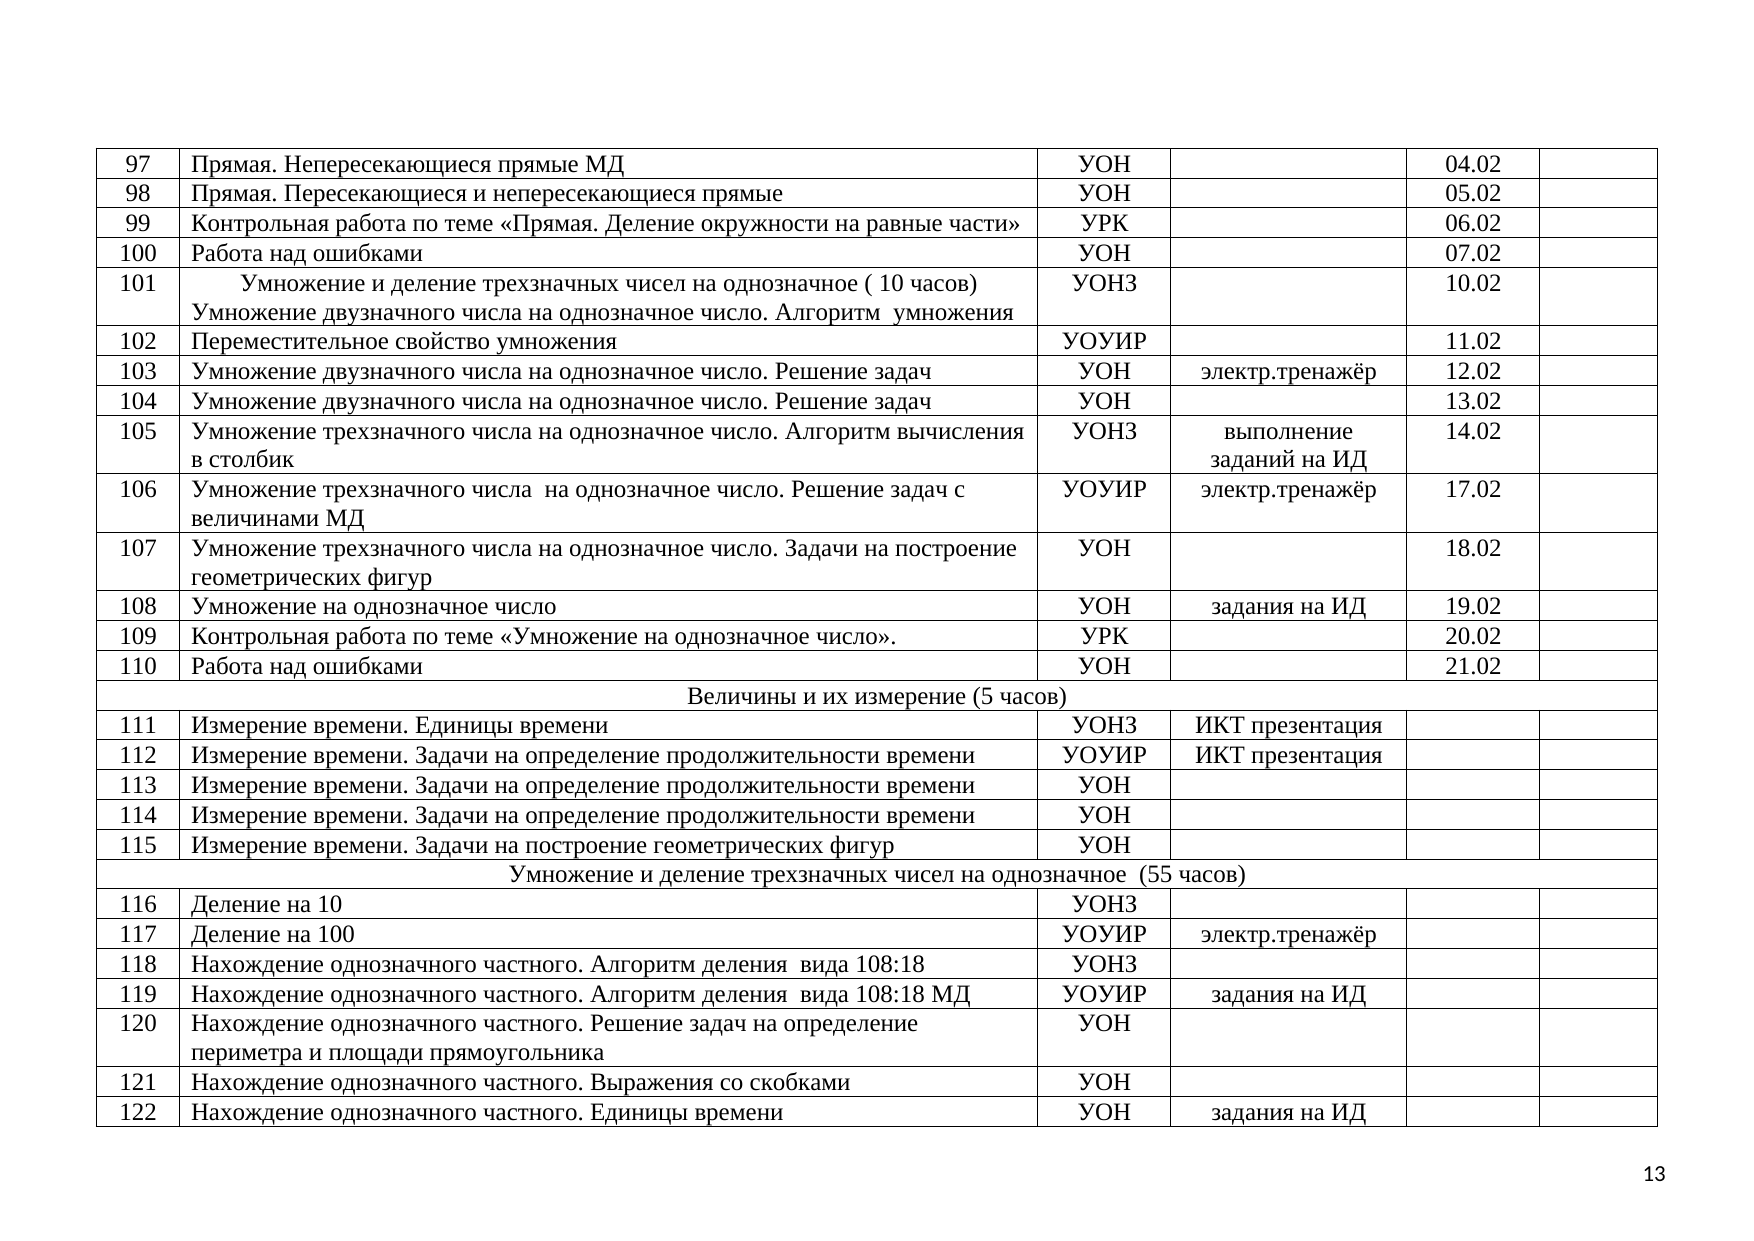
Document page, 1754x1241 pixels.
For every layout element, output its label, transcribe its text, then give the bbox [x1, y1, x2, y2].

table_cell [1540, 386, 1657, 415]
table_cell [1540, 238, 1657, 267]
table_cell УОУИР [1038, 919, 1170, 948]
table_cell 12.02 [1407, 356, 1539, 385]
table_cell электр.тренажёр [1171, 474, 1406, 532]
table_cell Умножение трехзначного числа на однозначное число. Алгоритм вычисления в столбик [180, 416, 1037, 473]
table_cell Измерение времени. Задачи на определение продолжительности времени [180, 800, 1037, 829]
table_cell 105 [97, 416, 179, 473]
table_cell [1171, 1009, 1406, 1066]
table_cell [1171, 238, 1406, 267]
table_cell [1540, 533, 1657, 590]
table_cell Умножение трехзначного числа на однозначное число. Решение задач с величинами МД [180, 474, 1037, 532]
table_cell ИКТ презентация [1171, 711, 1406, 739]
table_cell [1540, 268, 1657, 325]
table_cell 04.02 [1407, 149, 1539, 177]
table_cell [1540, 979, 1657, 1007]
table_cell 100 [97, 238, 179, 267]
table_cell Нахождение однозначного частного. Решение задач на определение периметра и площади прямоугольника [180, 1009, 1037, 1066]
table_cell [1171, 1067, 1406, 1096]
table_cell 113 [97, 770, 179, 799]
table_cell Умножение и деление трехзначных чисел на однозначное ( 10 часов) Умножение двузначного числа на однозначное число. Алгоритм умножения [180, 268, 1037, 325]
table_cell УОН [1038, 591, 1170, 620]
table_cell [1540, 208, 1657, 237]
table_cell [1540, 770, 1657, 799]
table_cell ИКТ презентация [1171, 740, 1406, 769]
table_cell Нахождение однозначного частного. Алгоритм деления вида 108:18 [180, 949, 1037, 978]
table_cell УОНЗ [1038, 711, 1170, 739]
table_cell УОН [1038, 800, 1170, 829]
table_cell [1171, 533, 1406, 590]
table_cell Умножение трехзначного числа на однозначное число. Задачи на построение геометрических фигур [180, 533, 1037, 590]
table_cell УРК [1038, 621, 1170, 650]
table_cell 05.02 [1407, 179, 1539, 207]
table_cell 108 [97, 591, 179, 620]
table_cell Прямая. Непересекающиеся прямые МД [180, 149, 1037, 177]
table_cell [1540, 416, 1657, 473]
table_cell [1171, 179, 1406, 207]
table_cell 119 [97, 979, 179, 1007]
table_cell [1540, 919, 1657, 948]
table_cell Измерение времени. Задачи на построение геометрических фигур [180, 830, 1037, 858]
table_cell Умножение на однозначное число [180, 591, 1037, 620]
table_cell [1540, 740, 1657, 769]
table_cell [1171, 621, 1406, 650]
table_cell [1407, 830, 1539, 858]
table_cell УОНЗ [1038, 949, 1170, 978]
table_cell Переместительное свойство умножения [180, 326, 1037, 355]
table_cell [1540, 621, 1657, 650]
table_cell [1171, 949, 1406, 978]
table_cell [1171, 800, 1406, 829]
table_cell Нахождение однозначного частного. Выражения со скобками [180, 1067, 1037, 1096]
table_cell 114 [97, 800, 179, 829]
table_cell 118 [97, 949, 179, 978]
table_cell 13.02 [1407, 386, 1539, 415]
table_cell [1407, 919, 1539, 948]
table_cell [1407, 740, 1539, 769]
table_cell 115 [97, 830, 179, 858]
table_cell Измерение времени. Единицы времени [180, 711, 1037, 739]
table_cell УОН [1038, 238, 1170, 267]
table_cell УОУИР [1038, 979, 1170, 1007]
table_cell [1540, 591, 1657, 620]
table_cell УОН [1038, 651, 1170, 680]
table_cell УОН [1038, 1009, 1170, 1066]
table_cell Измерение времени. Задачи на определение продолжительности времени [180, 770, 1037, 799]
table_cell [1171, 386, 1406, 415]
table_cell УОНЗ [1038, 268, 1170, 325]
table_cell [1540, 326, 1657, 355]
table_cell 06.02 [1407, 208, 1539, 237]
table_cell Контрольная работа по теме «Умножение на однозначное число». [180, 621, 1037, 650]
table_cell 103 [97, 356, 179, 385]
table_cell 121 [97, 1067, 179, 1096]
table_cell 07.02 [1407, 238, 1539, 267]
table_cell Прямая. Пересекающиеся и непересекающиеся прямые [180, 179, 1037, 207]
table_cell Работа над ошибками [180, 651, 1037, 680]
table_cell УОН [1038, 770, 1170, 799]
table_cell Нахождение однозначного частного. Единицы времени [180, 1097, 1037, 1126]
table_cell электр.тренажёр [1171, 919, 1406, 948]
table_cell УОУИР [1038, 326, 1170, 355]
table_cell 104 [97, 386, 179, 415]
table_cell [1407, 889, 1539, 918]
table_cell 18.02 [1407, 533, 1539, 590]
table_cell 11.02 [1407, 326, 1539, 355]
table_cell УРК [1038, 208, 1170, 237]
table_cell УОН [1038, 1097, 1170, 1126]
table_cell 120 [97, 1009, 179, 1066]
table_cell УОНЗ [1038, 416, 1170, 473]
table_cell [1407, 1067, 1539, 1096]
table_cell Умножение и деление трехзначных чисел на однозначное (55 часов) [97, 860, 1657, 888]
table_cell 98 [97, 179, 179, 207]
table_cell [1407, 949, 1539, 978]
table_cell 102 [97, 326, 179, 355]
table_cell [1540, 949, 1657, 978]
table_cell 109 [97, 621, 179, 650]
table_cell Умножение двузначного числа на однозначное число. Решение задач [180, 386, 1037, 415]
table_cell [1540, 179, 1657, 207]
table_cell УОНЗ [1038, 889, 1170, 918]
table_cell [1407, 770, 1539, 799]
table_cell [1540, 474, 1657, 532]
table_cell [1407, 1097, 1539, 1126]
table_cell 99 [97, 208, 179, 237]
table_cell 117 [97, 919, 179, 948]
table_cell [1540, 149, 1657, 177]
table_cell [1540, 830, 1657, 858]
table_cell [1171, 830, 1406, 858]
table_cell [1540, 711, 1657, 739]
table_cell УОУИР [1038, 474, 1170, 532]
table_cell задания на ИД [1171, 591, 1406, 620]
table_cell Работа над ошибками [180, 238, 1037, 267]
table_cell 101 [97, 268, 179, 325]
table_cell 19.02 [1407, 591, 1539, 620]
table_cell [1171, 889, 1406, 918]
table_cell УОН [1038, 533, 1170, 590]
table_cell [1171, 268, 1406, 325]
table_cell 112 [97, 740, 179, 769]
table_cell [1171, 770, 1406, 799]
table_cell Измерение времени. Задачи на определение продолжительности времени [180, 740, 1037, 769]
table_cell УОН [1038, 386, 1170, 415]
table_cell 122 [97, 1097, 179, 1126]
table_cell 17.02 [1407, 474, 1539, 532]
table_cell 107 [97, 533, 179, 590]
table_cell [1540, 1009, 1657, 1066]
table_cell 21.02 [1407, 651, 1539, 680]
table_cell УОН [1038, 356, 1170, 385]
table_cell [1540, 800, 1657, 829]
table_cell [1540, 1067, 1657, 1096]
table_cell [1171, 149, 1406, 177]
table_cell 10.02 [1407, 268, 1539, 325]
table_cell [1171, 326, 1406, 355]
table_cell УОН [1038, 1067, 1170, 1096]
table_cell задания на ИД [1171, 979, 1406, 1007]
table_cell Деление на 100 [180, 919, 1037, 948]
table_cell УОН [1038, 830, 1170, 858]
table_cell Контрольная работа по теме «Прямая. Деление окружности на равные части» [180, 208, 1037, 237]
table_cell УОН [1038, 179, 1170, 207]
table_cell 106 [97, 474, 179, 532]
table_cell Деление на 10 [180, 889, 1037, 918]
table_cell задания на ИД [1171, 1097, 1406, 1126]
table_cell выполнение заданий на ИД [1171, 416, 1406, 473]
table_cell 14.02 [1407, 416, 1539, 473]
table_cell УОН [1038, 149, 1170, 177]
table_cell [1540, 356, 1657, 385]
table_cell 110 [97, 651, 179, 680]
table_cell электр.тренажёр [1171, 356, 1406, 385]
table_cell [1407, 1009, 1539, 1066]
table_cell 97 [97, 149, 179, 177]
table_cell [1540, 889, 1657, 918]
table_cell 116 [97, 889, 179, 918]
table_cell [1407, 979, 1539, 1007]
table_cell УОУИР [1038, 740, 1170, 769]
table_cell [1171, 651, 1406, 680]
table_cell [1540, 1097, 1657, 1126]
table_cell Нахождение однозначного частного. Алгоритм деления вида 108:18 МД [180, 979, 1037, 1007]
table_cell Величины и их измерение (5 часов) [97, 681, 1657, 709]
table_cell 111 [97, 711, 179, 739]
table_cell [1540, 651, 1657, 680]
table_cell 20.02 [1407, 621, 1539, 650]
table_cell [1407, 711, 1539, 739]
table_cell [1171, 208, 1406, 237]
table_cell Умножение двузначного числа на однозначное число. Решение задач [180, 356, 1037, 385]
table_cell [1407, 800, 1539, 829]
